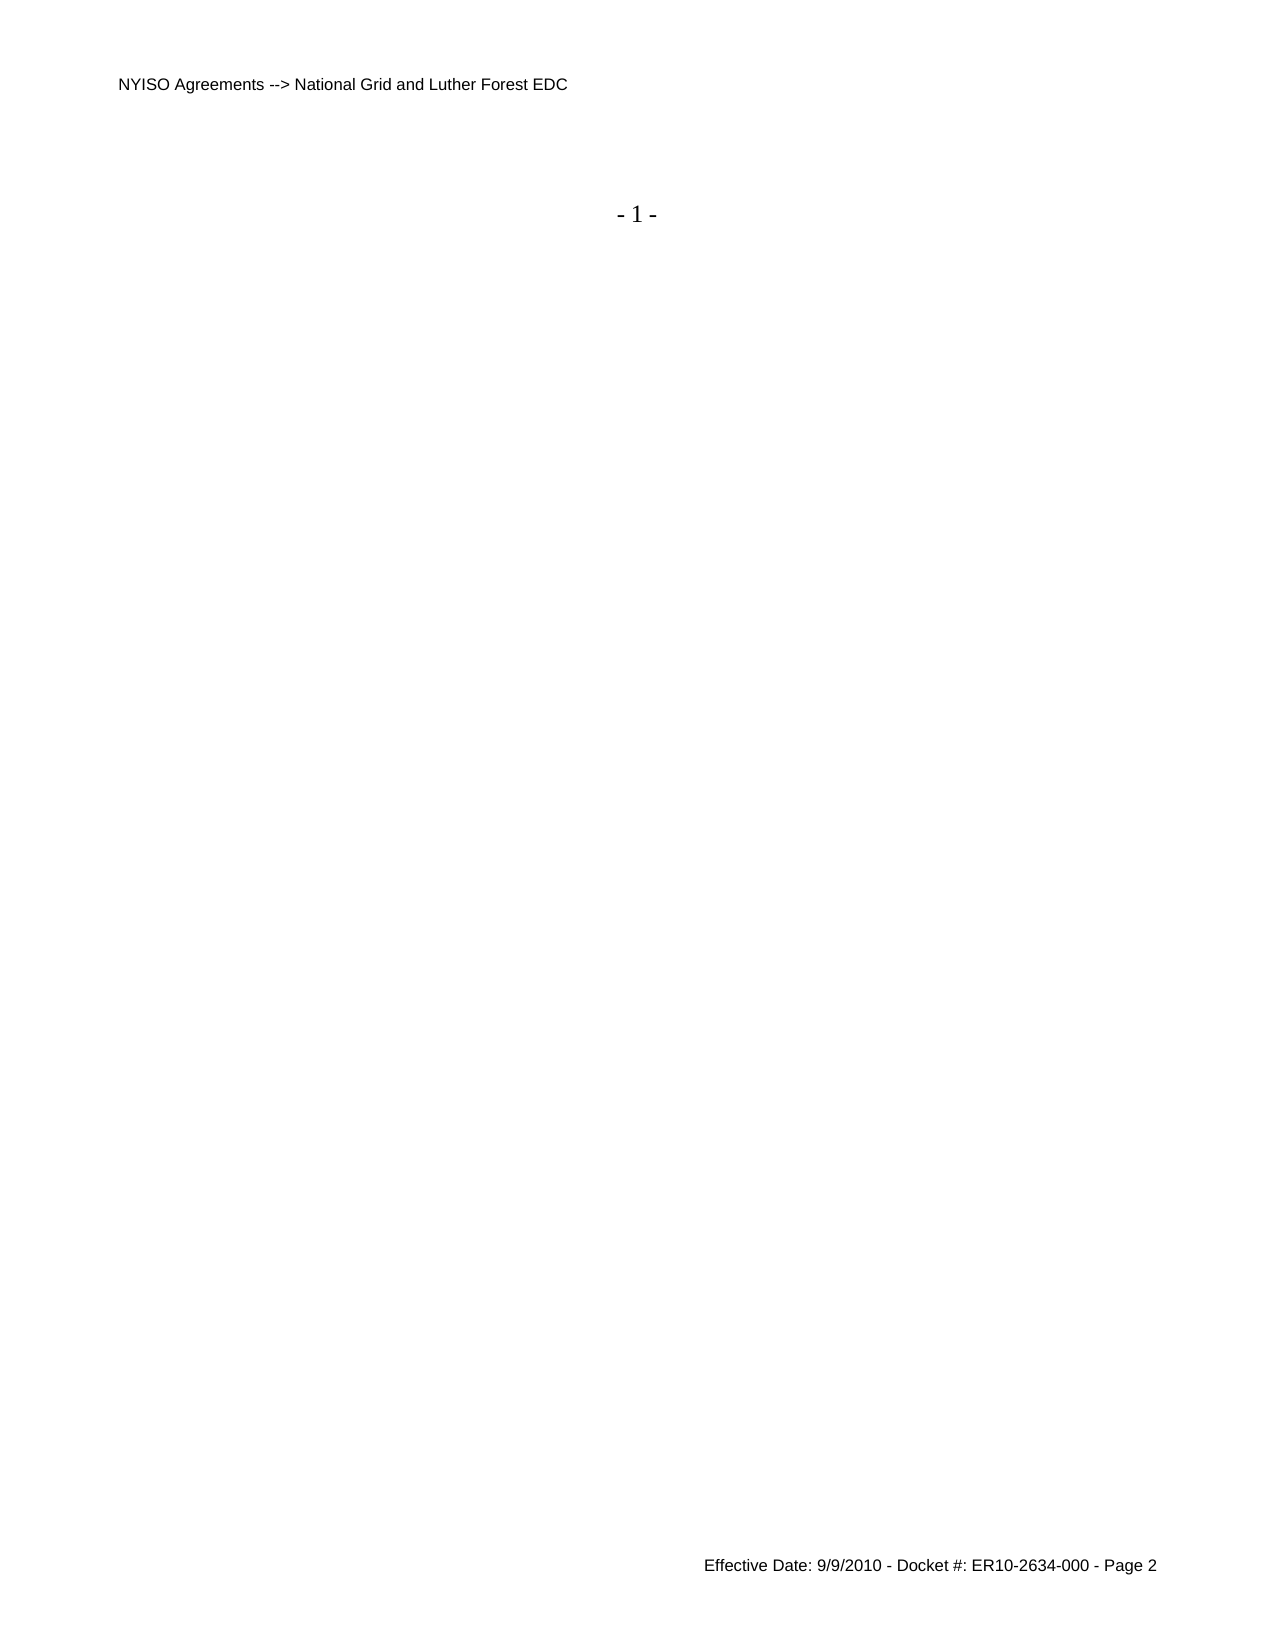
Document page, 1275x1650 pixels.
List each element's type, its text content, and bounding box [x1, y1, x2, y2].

text - 1 - [617, 199, 1275, 228]
